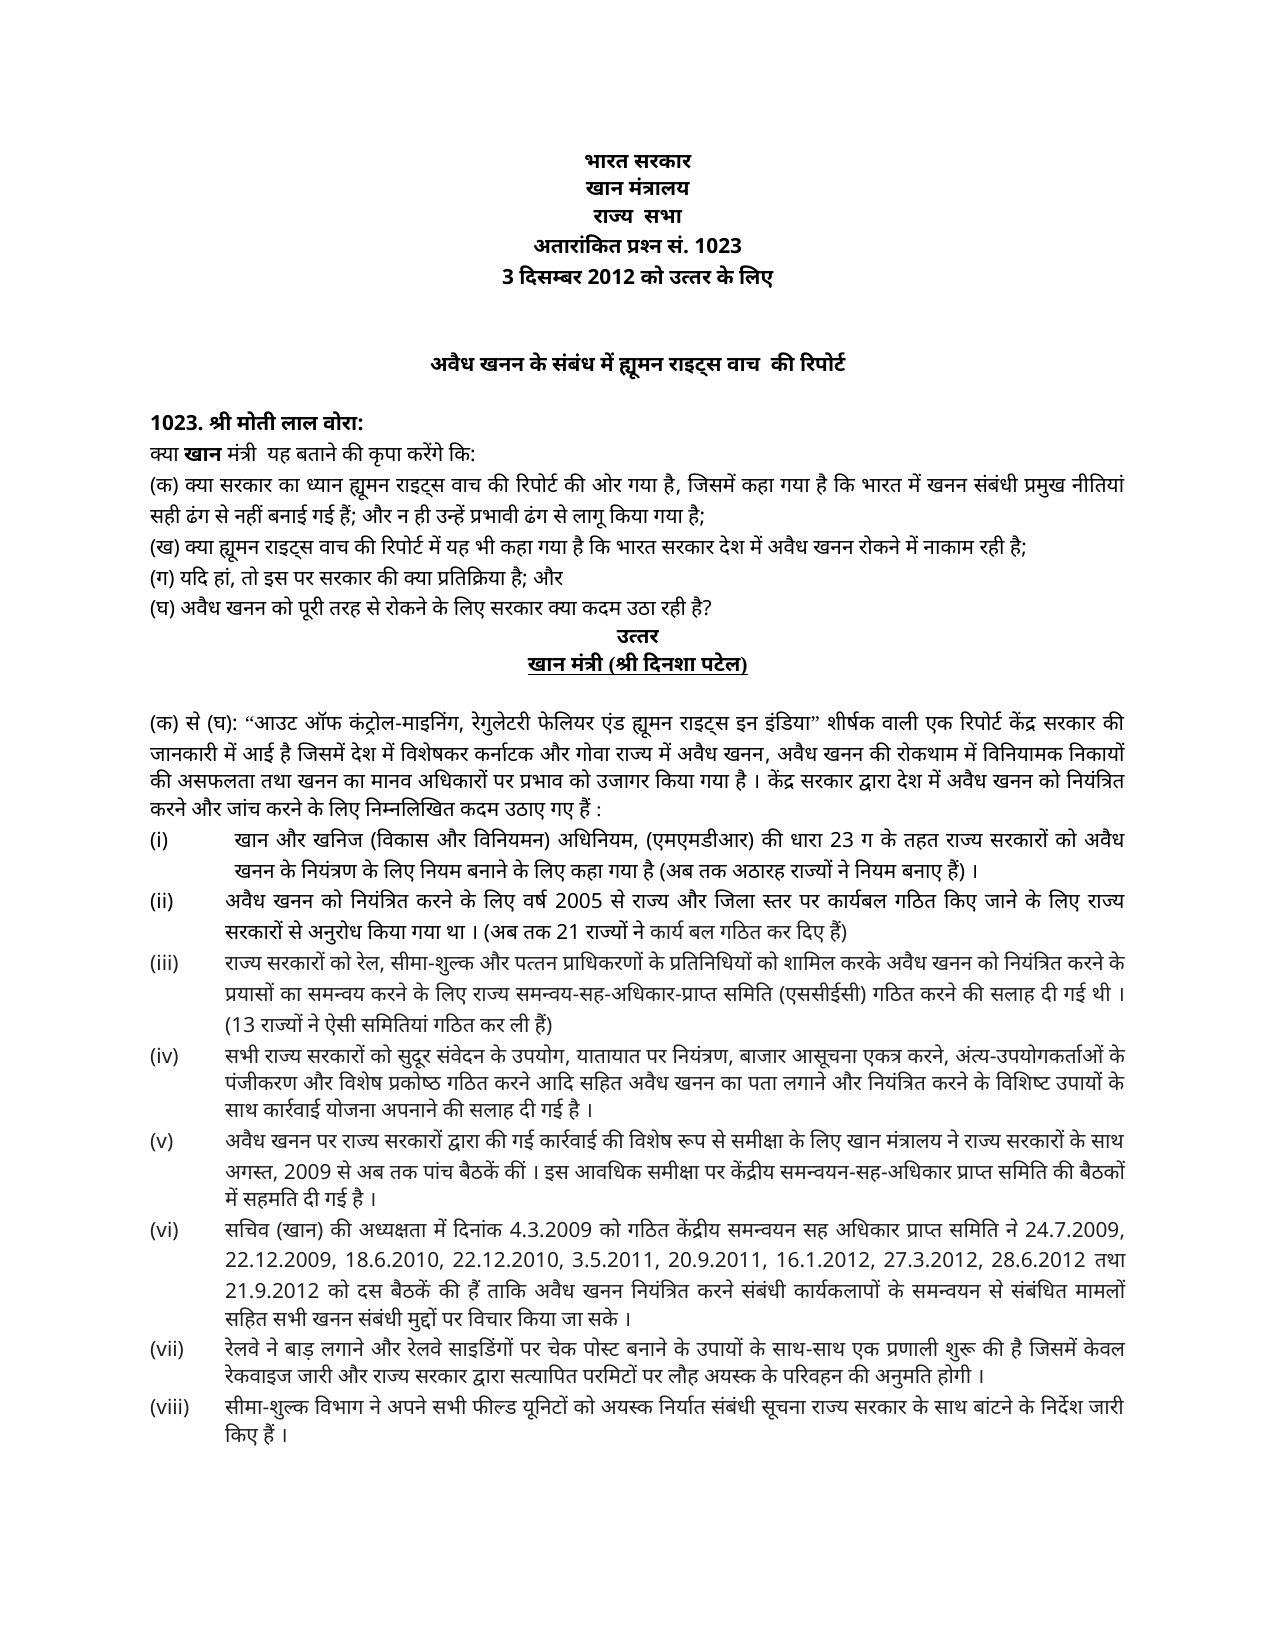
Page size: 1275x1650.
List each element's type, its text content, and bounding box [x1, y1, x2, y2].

text (i) खान और खनिज (विकास और विनियमन) अधिनियम, (एमएमडीआर) की धारा 23 ग के तहत राज्‍य सरकारों को अवैध खनन के नियंत्रण के लिए नियम बनाने के लिए कहा गया है (अब तक अठारह राज्‍यों ने नियम बनाए हैं) । [150, 825, 1125, 887]
text अवैध खनन के संबंध में ह्यूमन राइट्स वाच की रिपोर्ट [150, 353, 1125, 380]
text (क) क्या सरकार का ध्यान ह्यूमन राइट्स वाच की रिपोर्ट की ओर गया है, जिसमें कहा गया है कि भारत में खनन संबंधी प्रमुख नीतियां सही ढंग से नहीं बनाई गई हैं; और न ही उन्हें प्रभावी ढंग से लागू किया गया है; [150, 470, 1125, 532]
text (iii) राज्‍य सरकारों को रेल, सीमा-शुल्‍क और पत्‍तन प्राधिकरणों के प्रतिनिधियों को शामिल करके अवैध खनन को नियंत्रित करने के प्रयासों का समन्‍वय करने के लिए राज्‍य समन्‍वय-सह-अधिकार-प्राप्‍त समिति (एससीईसी) गठित करने की सलाह दी गई थी । (13 राज्‍यों ने ऐसी समितियां गठित कर ली हैं) [150, 948, 1125, 1041]
text (क) से (घ): “आउट ऑफ कंट्रोल-माइनिंग, रेगुलेटरी फेलियर एंड ह्यूमन राइट्स इन इंडिया” शीर्षक वाली एक रिपोर्ट केंद्र सरकार की जानकारी में आई है जिसमें देश में विशेषकर कर्नाटक और गोवा राज्‍य में अवैध खनन, अवैध खनन की रोकथाम में विनियामक निकायों की असफलता तथा खनन का मानव अधिकारों पर प्रभाव को उजागर किया गया है । केंद्र सरकार द्वारा देश में अवैध खनन को नियंत्रित करने और जांच करने के लिए निम्‍नलिखित कदम उठाए गए हैं : [150, 708, 1125, 825]
text खान मंत्री (श्री दिनशा पटेल) [150, 652, 1125, 679]
text (ग) यदि हां, तो इस पर सरकार की क्या प्रतिक्रिया है; और [150, 563, 1125, 593]
text (ख) क्या ह्यूमन राइट्स वाच की रिपोर्ट में यह भी कहा गया है कि भारत सरकार देश में अवैध खनन रोकने में नाकाम रही है; [150, 532, 1125, 563]
text खान मंत्रालय [150, 177, 1125, 204]
text (vii) रेलवे ने बाड़ लगाने और रेलवे साइडिंगों पर चेक पोस्‍ट बनाने के उपायों के साथ-साथ एक प्रणाली शुरू की है जिसमें केवल रेकवाइज जारी और राज्‍य सरकार द्वारा सत्‍यापित परमिटों पर लौह अयस्‍क के परिवहन की अनुमति होगी । [150, 1334, 1125, 1392]
text अतारांकित प्रश्‍न सं. 1023 [150, 232, 1125, 262]
text (v) अवैध खनन पर राज्‍य सरकारों द्वारा की गई कार्रवाई की विशेष रूप से समीक्षा के लिए खान मंत्रालय ने राज्‍य सरकारों के साथ अगस्‍त, 2009 से अब तक पांच बैठकें कीं । इस आवधिक समीक्षा पर केंद्रीय समन्‍वयन-सह-अधिकार प्राप्‍त समिति की बैठकों में सहमति दी गई है । [150, 1126, 1125, 1215]
text राज्‍य सभा [150, 204, 1125, 232]
text 3 दिसम्‍बर 2012 को उत्‍तर के लिए [150, 262, 1125, 293]
text क्या खान मंत्री यह बताने की कृपा करेंगे कि: [150, 439, 1125, 470]
text (iv) सभी राज्‍य सरकारों को सुदूर संवेदन के उपयोग, यातायात पर नियंत्रण, बाजार आसूचना एकत्र करने, अंत्‍य-उपयोगकर्ताओं के पंजीकरण और विशेष प्रकोष्‍ठ गठित करने आदि सहित अवैध खनन का पता लगाने और नियंत्रित करने के विशिष्‍ट उपायों के साथ कार्रवाई योजना अपनाने की सलाह दी गई है । [150, 1041, 1125, 1126]
text (घ) अवैध खनन को पूरी तरह से रोकने के लिए सरकार क्या कदम उठा रही है? [150, 593, 1125, 624]
text भारत सरकार [150, 150, 1125, 177]
text उत्‍तर [150, 624, 1125, 652]
text 1023. श्री मोती लाल वोरा: [150, 408, 1125, 439]
text (vi) सचिव (खान) की अध्‍यक्षता में दिनांक 4.3.2009 को गठित केंद्रीय समन्‍वयन सह अधिकार प्राप्‍त समिति ने 24.7.2009, 22.12.2009, 18.6.2010, 22.12.2010, 3.5.2011, 20.9.2011, 16.1.2012, 27.3.2012, 28.6.2012 तथा 21.9.2012 को दस बैठकें की हैं ताकि अवैध खनन नियंत्रित करने संबंधी कार्यकलापों के समन्‍वयन से संबंधित मामलों सहित सभी खनन संबंधी मुद्दों पर विचार किया जा सके । [150, 1215, 1125, 1334]
text (ii) अवैध खनन को नियंत्रित करने के लिए वर्ष 2005 से राज्‍य और जिला स्‍तर पर कार्यबल गठित किए जाने के लिए राज्‍य सरकारों से अनुरोध किया गया था । (अब तक 21 राज्‍यों ने कार्य बल गठित कर दिए हैं) [150, 887, 1125, 948]
text (viii) सीमा-शुल्‍क विभाग ने अपने सभी फील्‍ड यूनिटों को अयस्‍क निर्यात संबंधी सूचना राज्‍य सरकार के साथ बांटने के निर्देश जारी किए हैं । [150, 1392, 1125, 1451]
